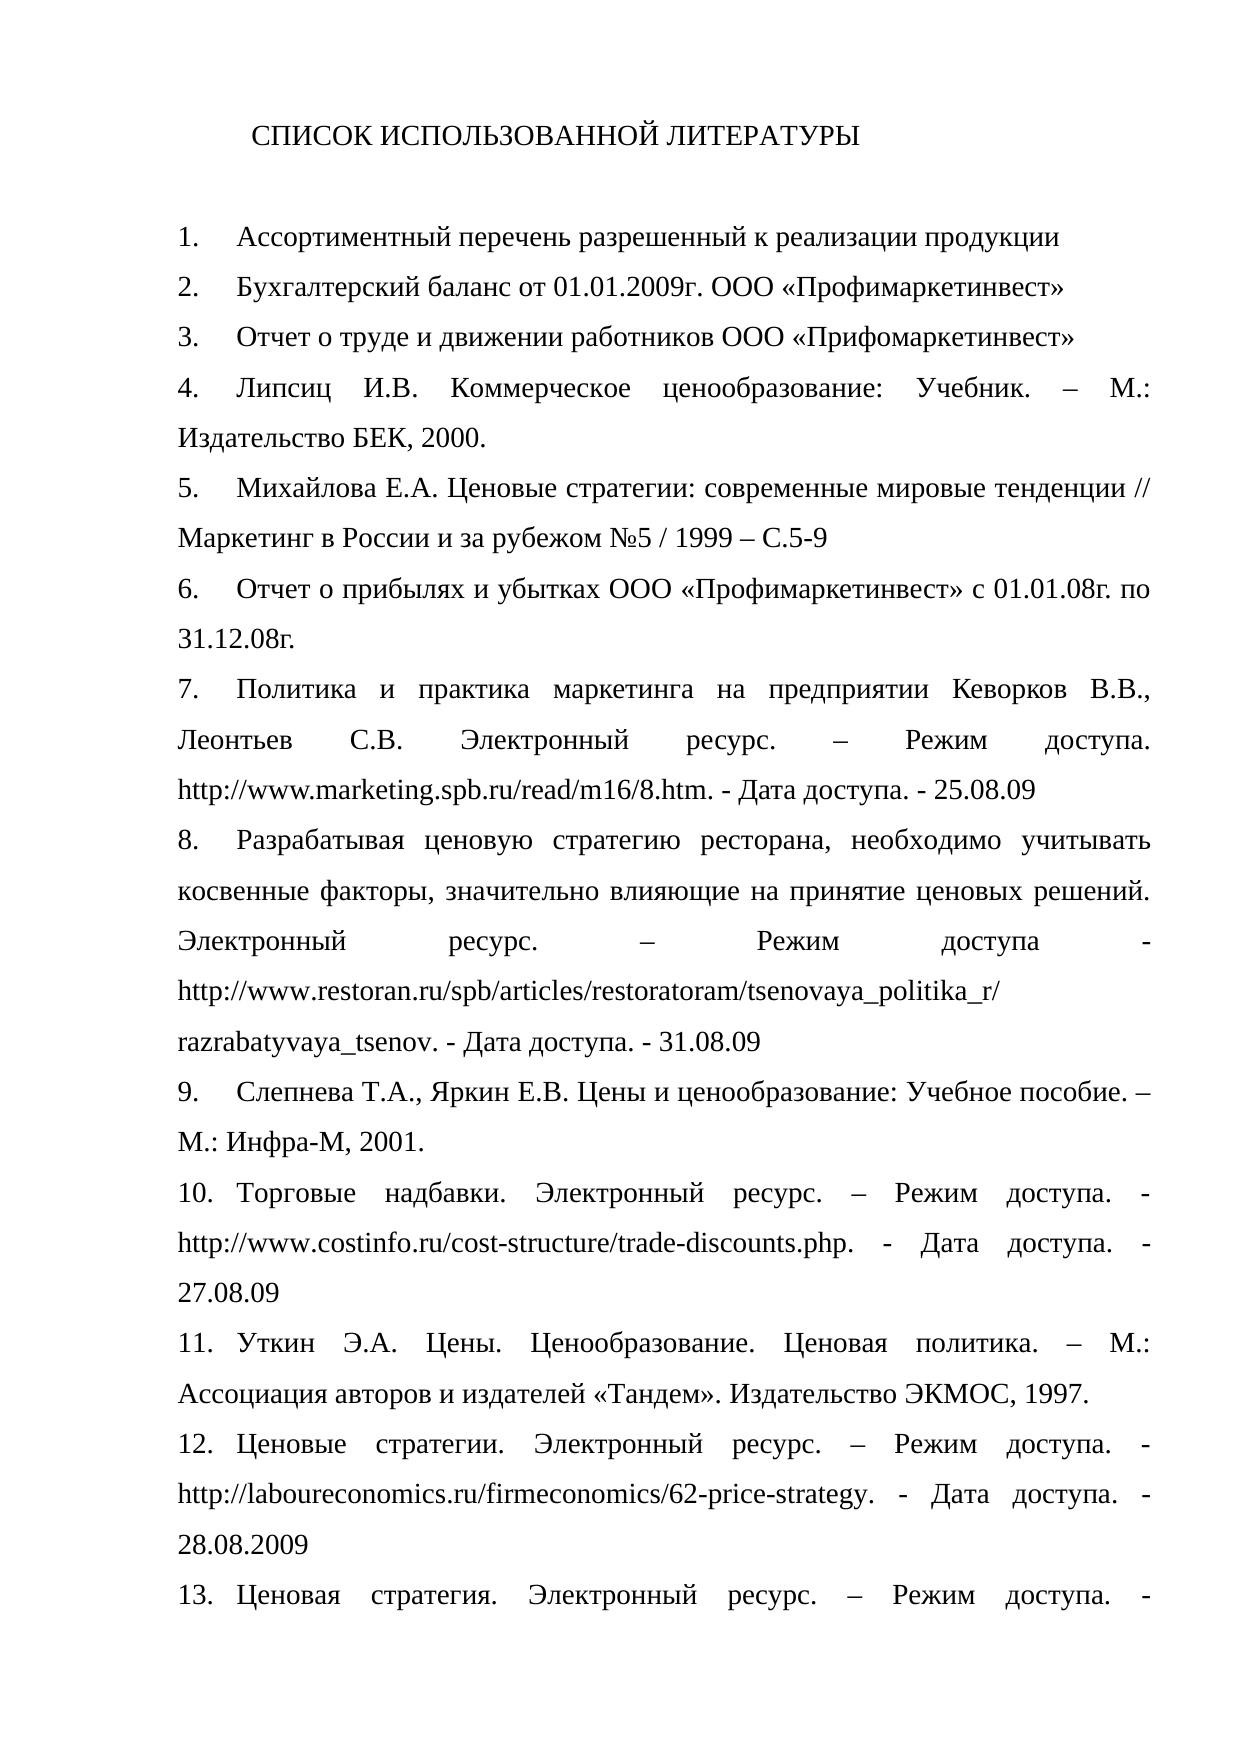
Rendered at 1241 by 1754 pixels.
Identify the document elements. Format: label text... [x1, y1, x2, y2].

list Слепнева Т.А., Яркин Е.В. Цены и ценообразование: Учебное пособие. – М.: Инфра-М, 2001. [177, 1074, 1152, 1158]
list Отчет о труде и движении работников ООО «Прифомаркетинвест» [177, 319, 1152, 353]
list Разрабатывая ценовую стратегию ресторана, необходимо учитывать косвенные факторы, значительно влияющие на принятие ценовых решений. Электронный ресурс. – Режим доступа - http://www.restoran.ru/spb/articles/restoratoram/tsenovaya_politika_r/razrabatyvaya_tsenov. - Дата доступа. - 31.08.09 [177, 822, 1152, 1057]
list Михайлова Е.А. Ценовые стратегии: современные мировые тенденции // Маркетинг в России и за рубежом №5 / 1999 – С.5-9 [177, 470, 1152, 554]
text СПИСОК ИСПОЛЬЗОВАННОЙ ЛИТЕРАТУРЫ [177, 118, 1152, 152]
subtitle Политика и практика маркетинга на предприятии Кеворков В.В., Леонтьев С.В. Электронный ресурс. – Режим доступа. http://www.marketing.spb.ru/read/m16/8.htm. - Дата доступа. - 25.08.09 [177, 672, 1152, 806]
list Торговые надбавки. Электронный ресурс. – Режим доступа. - http://www.costinfo.ru/cost-structure/trade-discounts.php. - Дата доступа. - 27.08.09 [177, 1175, 1152, 1309]
list Бухгалтерский баланс от 01.01.2009г. ООО «Профимаркетинвест» [177, 269, 1152, 303]
subtitle Отчет о прибылях и убытках ООО «Профимаркетинвест» с 01.01.08г. по 31.12.08г. [177, 571, 1152, 655]
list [177, 1577, 1152, 1611]
list Ассортиментный перечень разрешенный к реализации продукции [177, 219, 1152, 252]
list Ценовые стратегии. Электронный ресурс. – Режим доступа. - http://laboureconomics.ru/firmeconomics/62-price-strategy. - Дата доступа. - 28.08.2009 [177, 1426, 1152, 1560]
list Уткин Э.А. Цены. Ценообразование. Ценовая политика. – М.: Ассоциация авторов и издателей «Тандем». Издательство ЭКМОС, 1997. [177, 1326, 1152, 1409]
list Липсиц И.В. Коммерческое ценообразование: Учебник. – М.: Издательство БЕК, 2000. [177, 370, 1152, 453]
